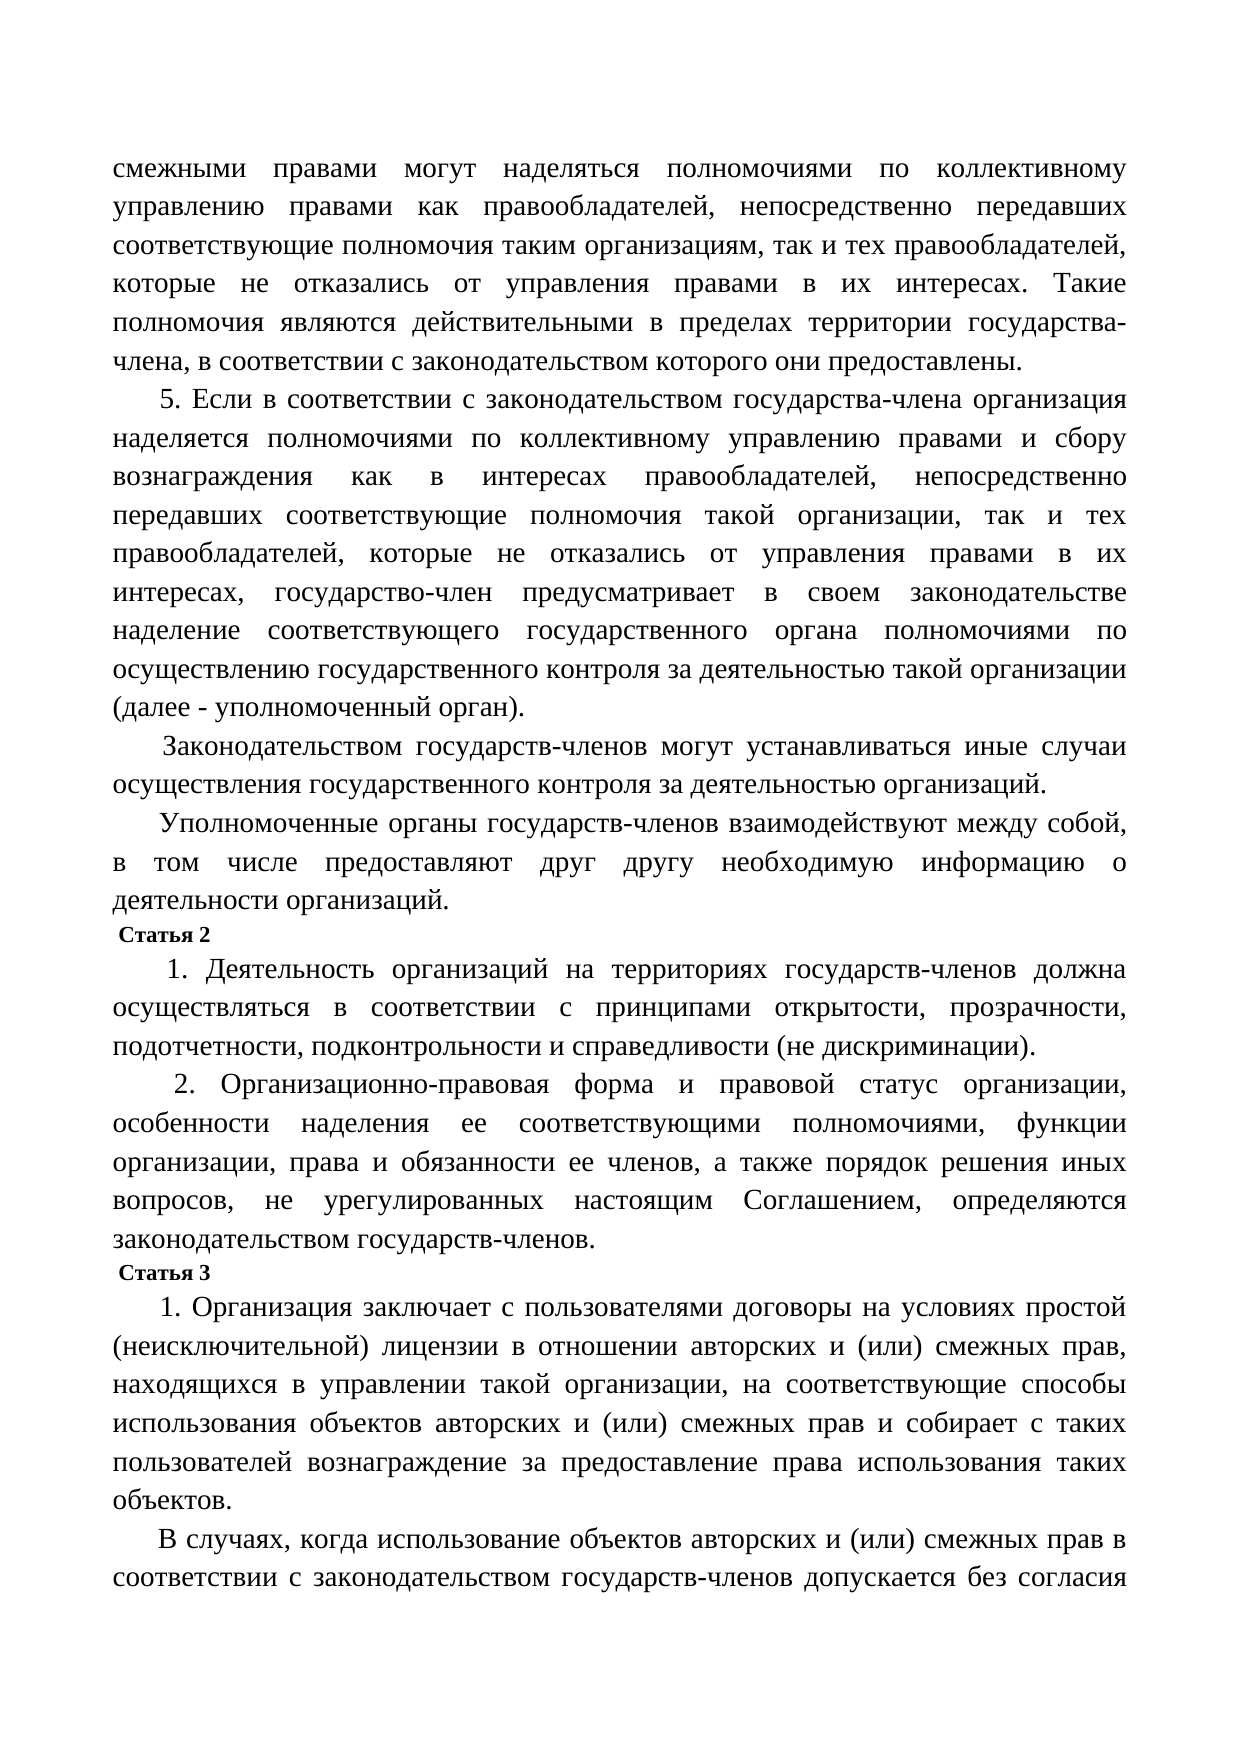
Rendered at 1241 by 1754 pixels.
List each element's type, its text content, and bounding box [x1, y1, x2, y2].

text Статья 2 [112, 921, 1128, 947]
text 1. Организация заключает с пользователями договоры на условиях простой (неисключительной) лицензии в отношении авторских и (или) смежных прав, находящихся в управлении такой организации, на соответствующие способы использования объектов авторских и (или) смежных прав и собирает с таких пользователей вознаграждение за предоставление права использования таких объектов. [112, 1289, 1128, 1516]
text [112, 150, 1128, 376]
text Уполномоченные органы государств-членов взаимодействуют между собой, в том числе предоставляют друг другу необходимую информацию о деятельности организаций. [112, 805, 1128, 916]
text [112, 1521, 1128, 1593]
text Статья 3 [112, 1259, 1128, 1286]
text 5. Если в соответствии с законодательством государства-члена организация наделяется полномочиями по коллективному управлению правами и сбору вознаграждения как в интересах правообладателей, непосредственно передавших соответствующие полномочия такой организации, так и тех правообладателей, которые не отказались от управления правами в их интересах, государство-член предусматривает в своем законодательстве наделение соответствующего государственного органа полномочиями по осуществлению государственного контроля за деятельностью такой организации (далее - уполномоченный орган). [112, 381, 1128, 723]
text 2. Организационно-правовая форма и правовой статус организации, особенности наделения ее соответствующими полномочиями, функции организации, права и обязанности ее членов, а также порядок решения иных вопросов, не урегулированных настоящим Соглашением, определяются законодательством государств-членов. [112, 1067, 1128, 1254]
text 1. Деятельность организаций на территориях государств-членов должна осуществляться в соответствии с принципами открытости, прозрачности, подотчетности, подконтрольности и справедливости (не дискриминации). [112, 951, 1128, 1062]
text Законодательством государств-членов могут устанавливаться иные случаи осуществления государственного контроля за деятельностью организаций. [112, 728, 1128, 800]
